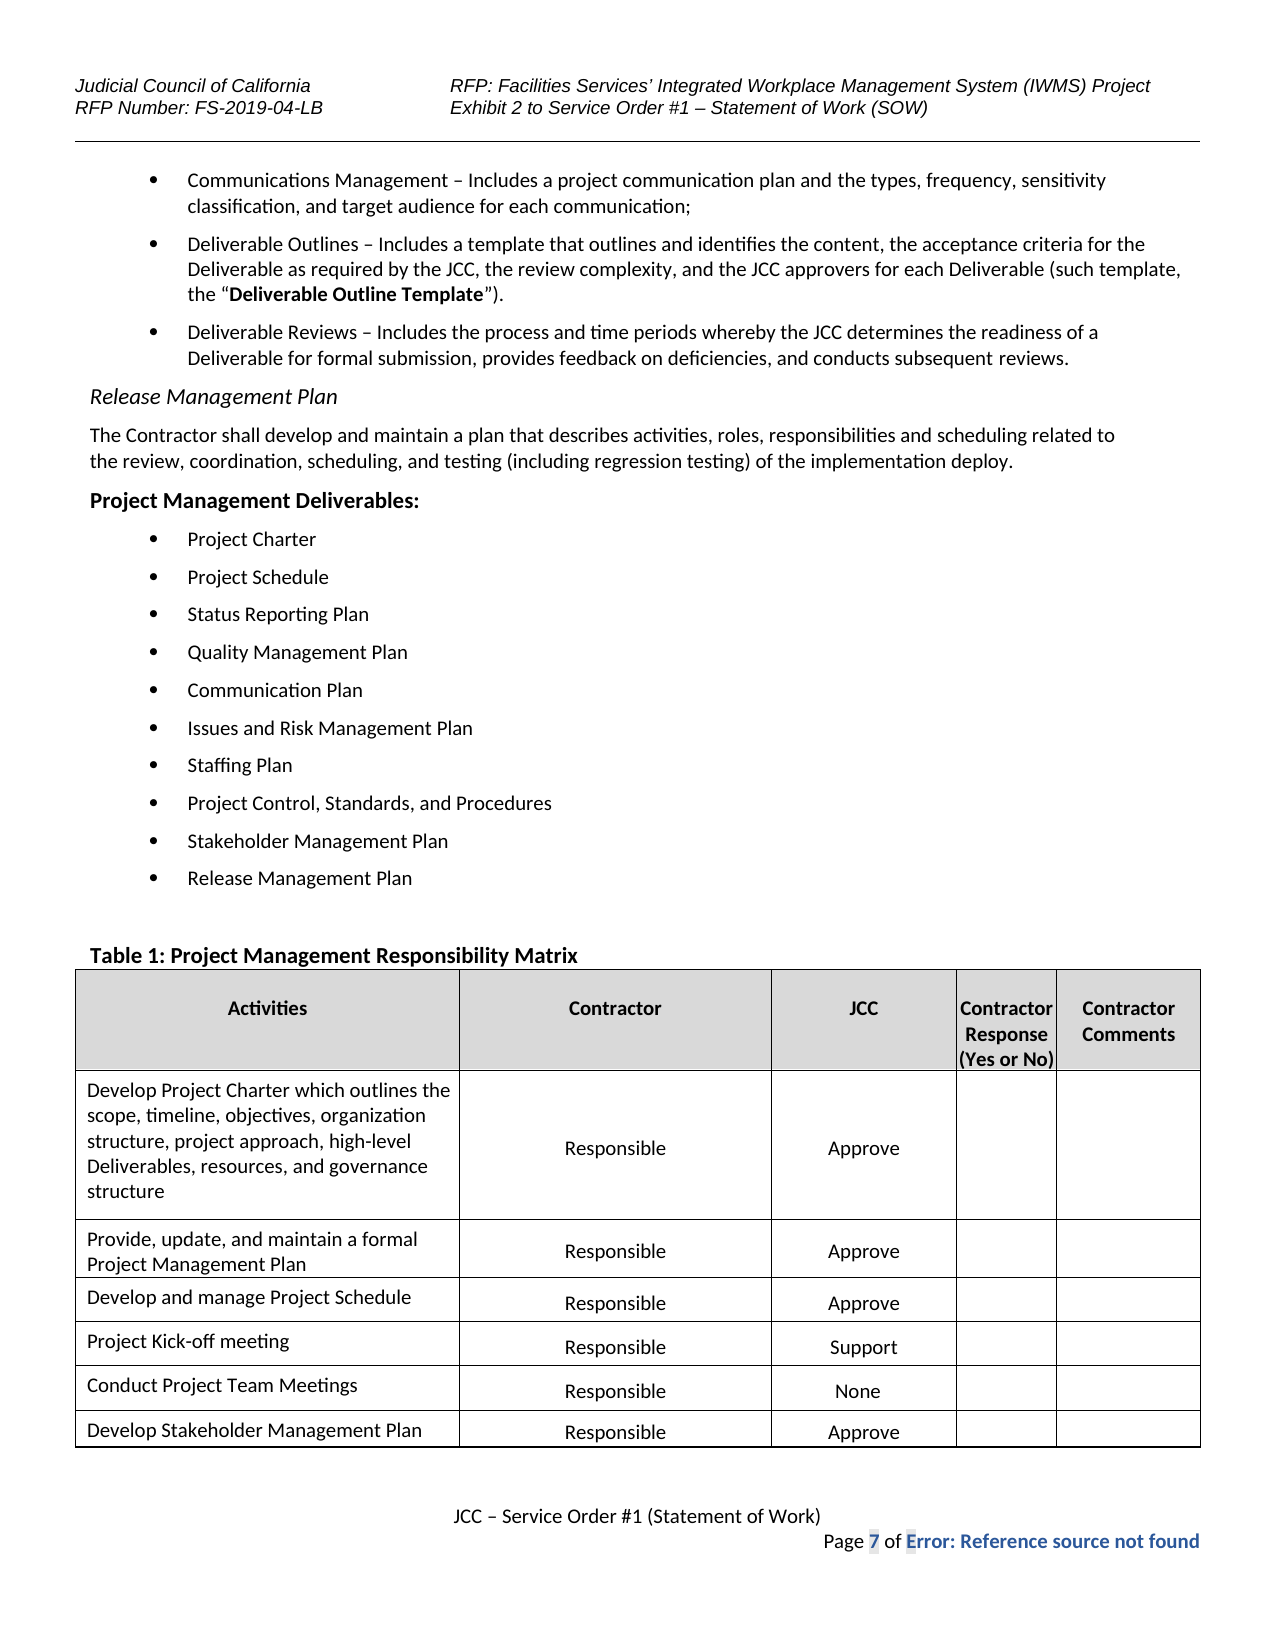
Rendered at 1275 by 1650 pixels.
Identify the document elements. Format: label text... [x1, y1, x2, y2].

table_cell [957, 1278, 1056, 1321]
table_cell Approve [772, 1278, 956, 1321]
table_cell [1057, 1071, 1200, 1219]
table_cell Conduct Project Team Meetings [76, 1366, 459, 1410]
table_header Contractor [460, 970, 771, 1069]
table_cell [957, 1071, 1056, 1219]
list Staffing Plan [150, 752, 1200, 778]
table_cell Responsible [460, 1071, 771, 1219]
table_cell [957, 1220, 1056, 1277]
table_cell Develop Project Charter which outlines the scope, timeline, objectives, organization structure, project approach, high-level Deliverables, resources, and governance structure [76, 1071, 459, 1219]
table_header JCC [772, 970, 956, 1069]
text Table 1: Project Management Responsibility Matrix [90, 941, 1200, 969]
list Deliverable Outlines – Includes a template that outlines and identifies the content, the acceptance criteria for the Deliverable as required by the JCC, the review complexity, and the JCC approvers for each Deliverable (such template, the “Deliverable Outline Template”). [150, 231, 1200, 307]
table_cell Approve [772, 1411, 956, 1446]
list Communication Plan [150, 677, 1200, 702]
table_cell Responsible [460, 1411, 771, 1446]
table_cell Responsible [460, 1278, 771, 1321]
table_cell None [772, 1366, 956, 1410]
table_cell [957, 1411, 1056, 1446]
list Status Reporting Plan [150, 602, 1200, 627]
text Project Management Deliverables: [90, 486, 1200, 514]
list Communications Management – Includes a project communication plan and the types, frequency, sensitivity classification, and target audience for each communication; [150, 168, 1200, 218]
list Project Schedule [150, 564, 1200, 589]
table_cell Responsible [460, 1220, 771, 1277]
table_cell Responsible [460, 1322, 771, 1365]
table_cell Project Kick-off meeting [76, 1322, 459, 1365]
list Project Charter [150, 526, 1200, 552]
list Quality Management Plan [150, 639, 1200, 665]
list Release Management Plan [150, 866, 1200, 891]
list Project Control, Standards, and Procedures [150, 790, 1200, 816]
table_cell [957, 1366, 1056, 1410]
table_cell [957, 1322, 1056, 1365]
table_cell [1057, 1220, 1200, 1277]
table_cell [1057, 1411, 1200, 1446]
table_header Contractor Response (Yes or No) [957, 970, 1056, 1069]
table_cell [1057, 1366, 1200, 1410]
table_header Contractor Comments [1057, 970, 1200, 1069]
table_cell [1057, 1278, 1200, 1321]
table_cell Approve [772, 1220, 956, 1277]
table_cell [1057, 1322, 1200, 1365]
table_cell Provide, update, and maintain a formal Project Management Plan [76, 1220, 459, 1277]
table_cell Responsible [460, 1366, 771, 1410]
text The Contractor shall develop and maintain a plan that describes activities, roles, responsibilities and scheduling related to the review, coordination, scheduling, and testing (including regression testing) of the implementation deploy. [89, 423, 1147, 473]
list Deliverable Reviews – Includes the process and time periods whereby the JCC determines the readiness of a Deliverable for formal submission, provides feedback on deficiencies, and conducts subsequent reviews. [150, 319, 1200, 370]
table_header Activities [76, 970, 459, 1069]
table_cell Develop and manage Project Schedule [76, 1278, 459, 1321]
table_cell Support [772, 1322, 956, 1365]
table_cell Develop Stakeholder Management Plan [76, 1411, 459, 1446]
list Issues and Risk Management Plan [150, 715, 1200, 740]
list Stakeholder Management Plan [150, 828, 1200, 853]
text Release Management Plan [89, 382, 1200, 410]
table_cell Approve [772, 1071, 956, 1219]
